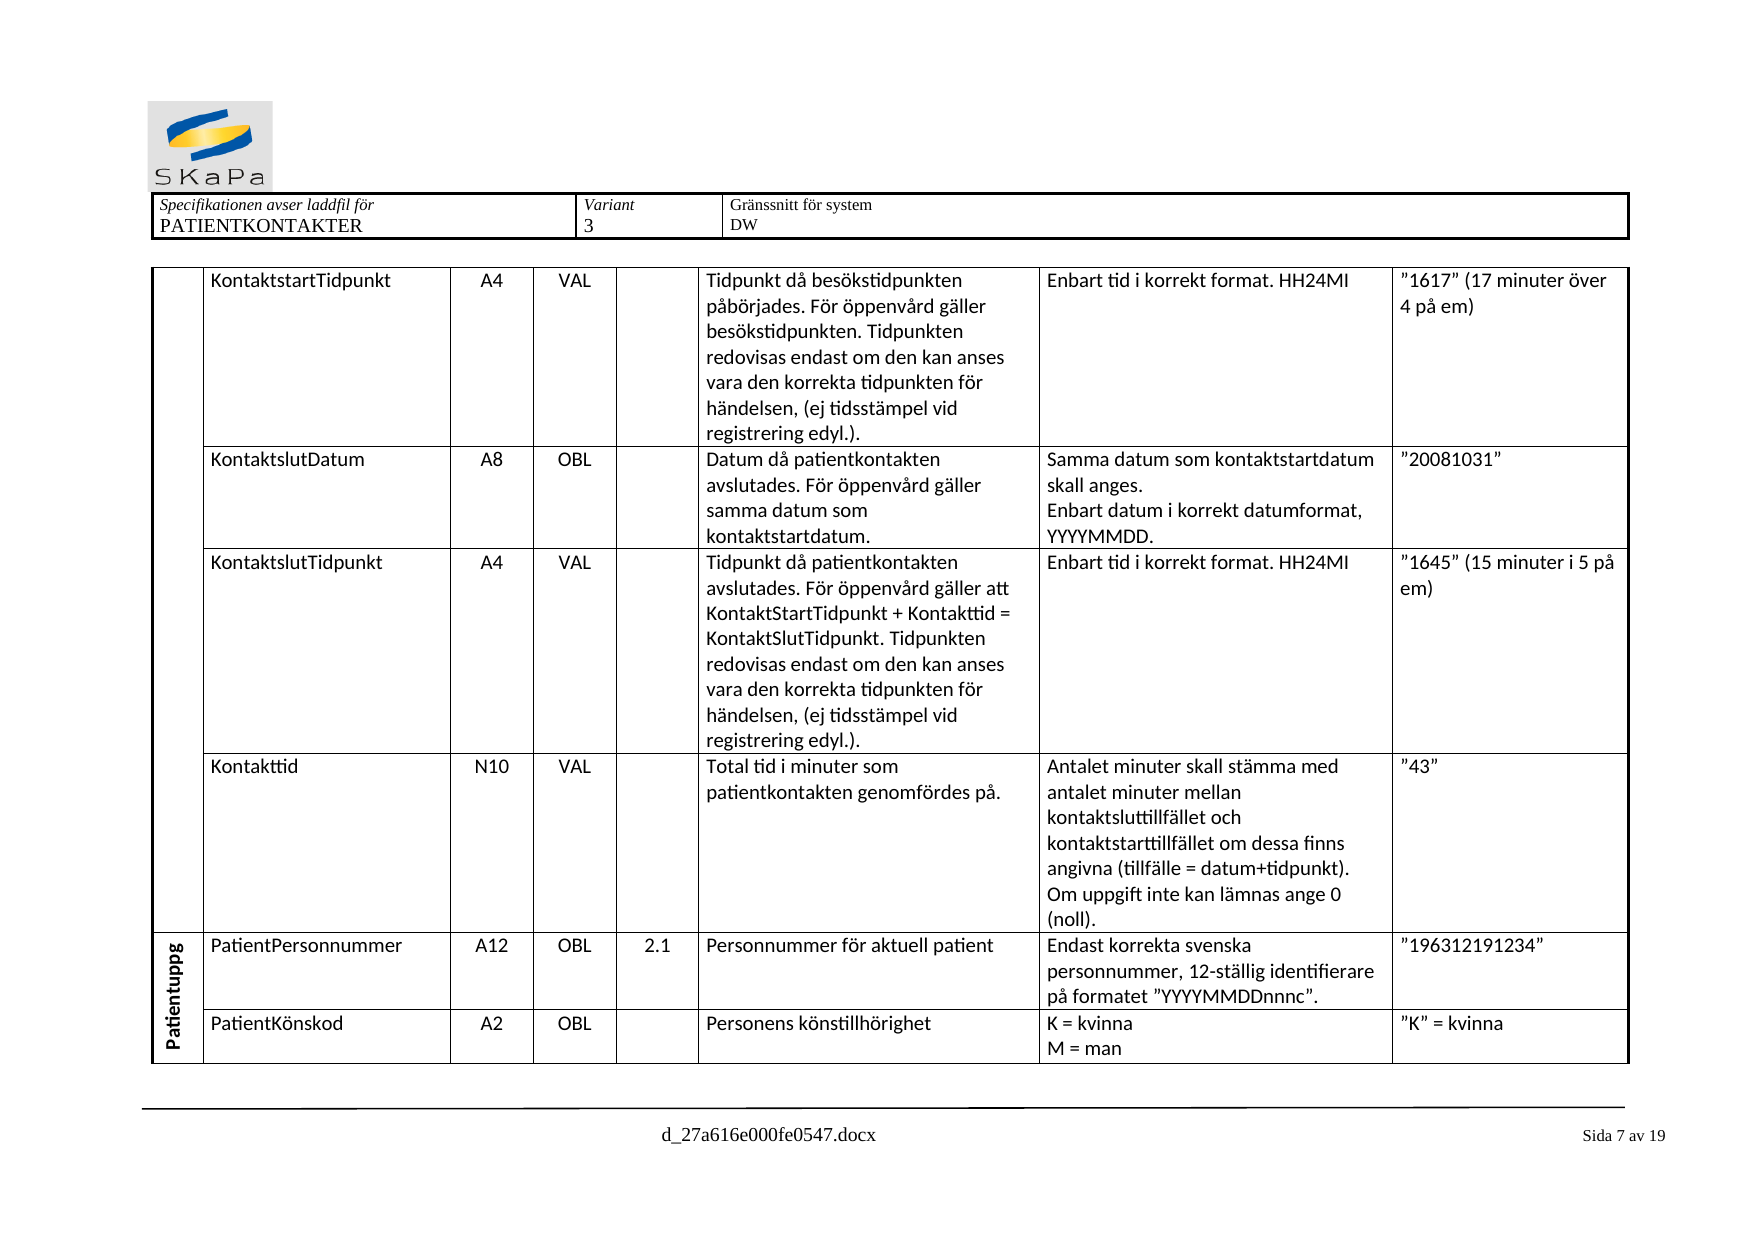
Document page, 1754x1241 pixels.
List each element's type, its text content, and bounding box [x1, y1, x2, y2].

table_cell Personnummer för aktuell patient [699, 933, 1039, 1009]
table_cell Total tid i minuter som patientkontakten genomfördes på. [699, 754, 1039, 932]
table_cell A12 [451, 933, 533, 1009]
table_cell Enbart tid i korrekt format. HH24MI [1040, 268, 1392, 446]
table_cell [617, 1010, 698, 1063]
table_cell A2 [451, 1010, 533, 1063]
table_cell A4 [451, 549, 533, 753]
table_cell PatientKönskod [204, 1010, 450, 1063]
table_cell KontaktstartTidpunkt [204, 268, 450, 446]
table_cell A4 [451, 268, 533, 446]
table_cell Personens könstillhörighet [699, 1010, 1039, 1063]
table_cell OBL [534, 933, 616, 1009]
table_cell PatientPersonnummer [204, 933, 450, 1009]
table_cell N10 [451, 754, 533, 932]
table_cell ”K” = kvinna [1393, 1010, 1627, 1063]
table_cell Antalet minuter skall stämma med antalet minuter mellan kontaktsluttillfället och kontaktstarttillfället om dessa finns angivna (tillfälle = datum+tidpunkt). Om uppgift inte kan lämnas ange 0 (noll). [1040, 754, 1392, 932]
table_cell [617, 447, 698, 548]
table_cell ”1645” (15 minuter i 5 på em) [1393, 549, 1627, 753]
table_cell [617, 268, 698, 446]
table_cell Tidpunkt då patientkontakten avslutades. För öppenvård gäller att KontaktStartTidpunkt + Kontakttid = KontaktSlutTidpunkt. Tidpunkten redovisas endast om den kan anses vara den korrekta tidpunkten för händelsen, (ej tidsstämpel vid registrering edyl.). [699, 549, 1039, 753]
picture [147, 101, 273, 192]
table_cell ”1617” (17 minuter över 4 på em) [1393, 268, 1627, 446]
table_cell ”20081031” [1393, 447, 1627, 548]
table_cell 2.1 [617, 933, 698, 1009]
table_cell K = kvinna M = man [1040, 1010, 1392, 1063]
table_cell OBL [534, 447, 616, 548]
table_cell Patientuppgifter [154, 933, 203, 1063]
table_cell VAL [534, 268, 616, 446]
table_cell KontaktslutDatum [204, 447, 450, 548]
table_cell KontaktslutTidpunkt [204, 549, 450, 753]
table_cell Endast korrekta svenska personnummer, 12-ställig identifierare på formatet ”YYYYMMDDnnnc”. [1040, 933, 1392, 1009]
table_cell ”196312191234” [1393, 933, 1627, 1009]
table_cell Datum då patientkontakten avslutades. För öppenvård gäller samma datum som kontaktstartdatum. [699, 447, 1039, 548]
table_cell ”43” [1393, 754, 1627, 932]
table_cell VAL [534, 549, 616, 753]
table_cell Kontakttid [204, 754, 450, 932]
table_cell Samma datum som kontaktstartdatum skall anges. Enbart datum i korrekt datumformat, YYYYMMDD. [1040, 447, 1392, 548]
table_cell Tidpunkt då besökstidpunkten påbörjades. För öppenvård gäller besökstidpunkten. Tidpunkten redovisas endast om den kan anses vara den korrekta tidpunkten för händelsen, (ej tidsstämpel vid registrering edyl.). [699, 268, 1039, 446]
table_cell VAL [534, 754, 616, 932]
table_cell [617, 754, 698, 932]
table_cell OBL [534, 1010, 616, 1063]
table_cell A8 [451, 447, 533, 548]
table_cell Enbart tid i korrekt format. HH24MI [1040, 549, 1392, 753]
table_cell [617, 549, 698, 753]
